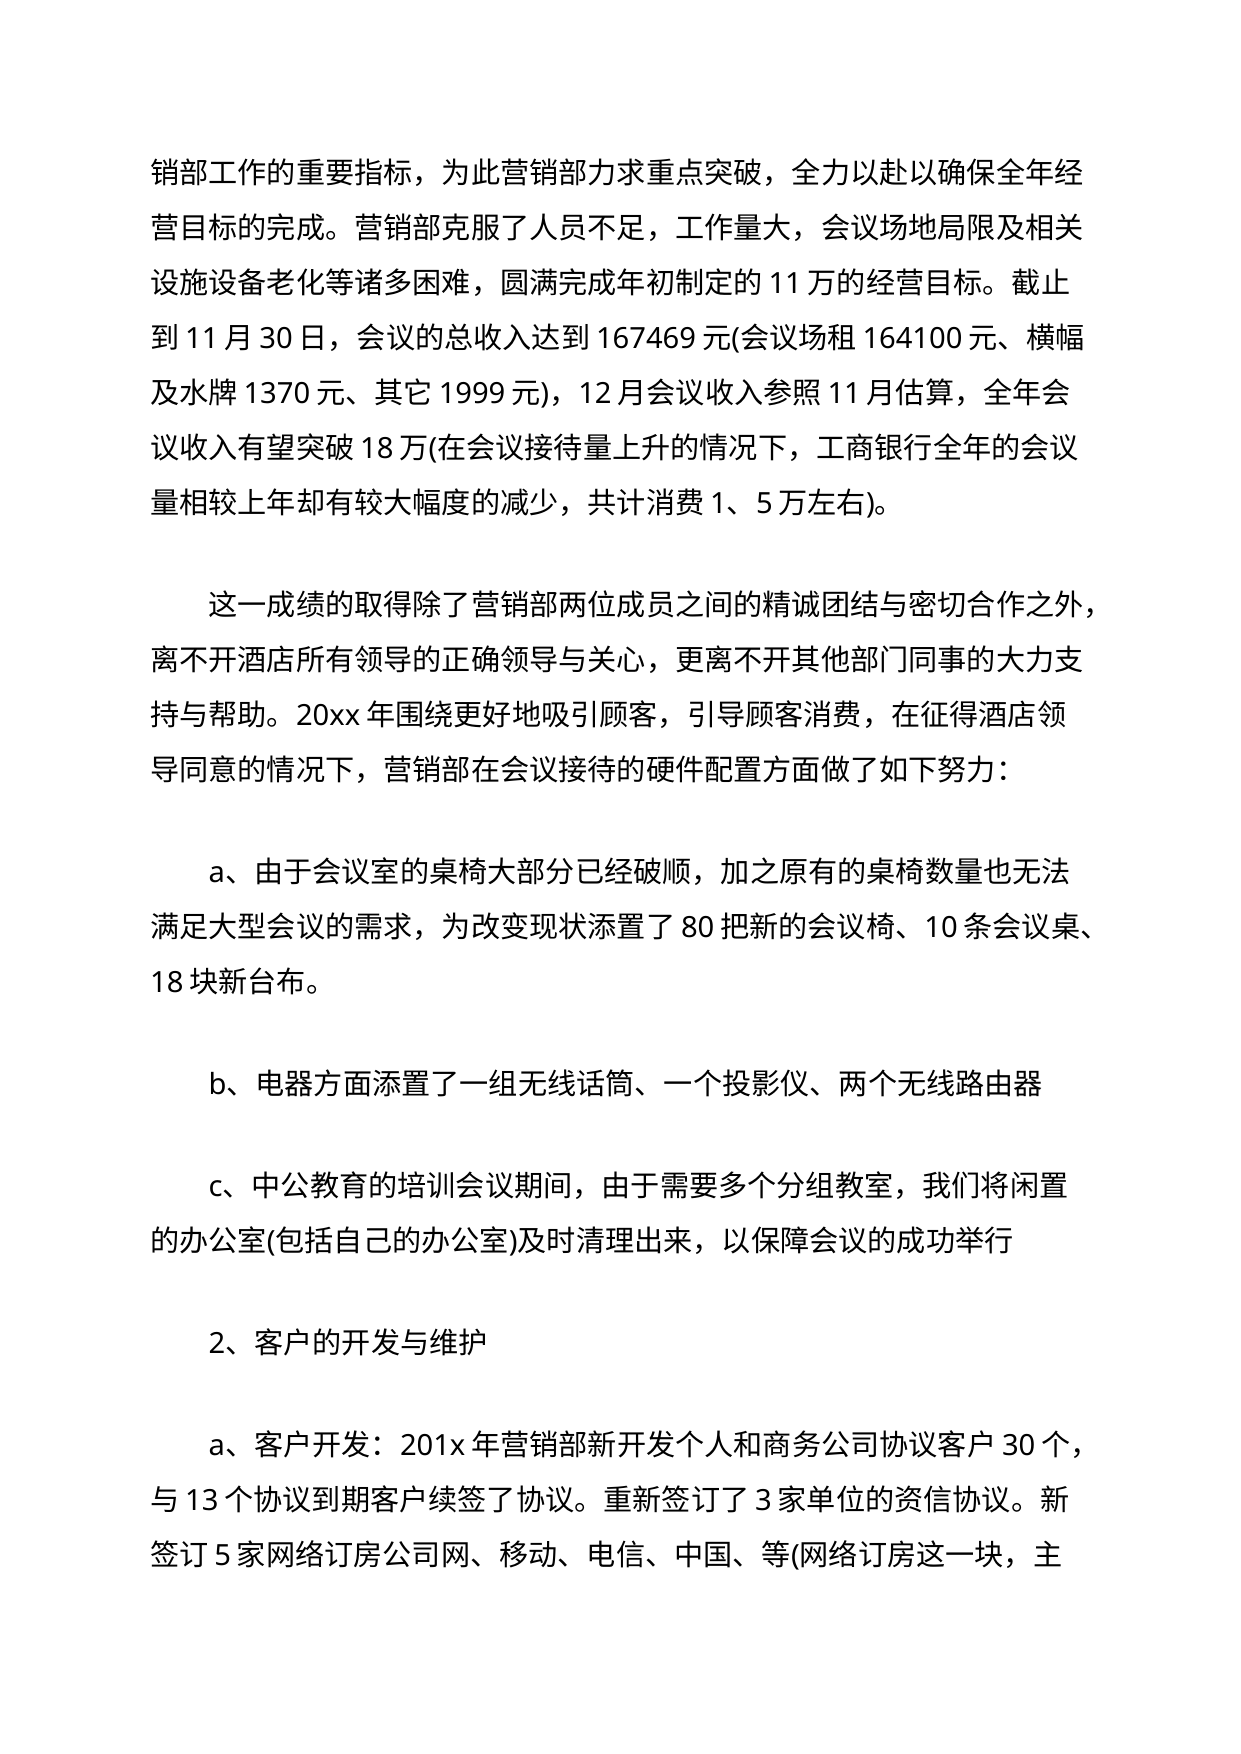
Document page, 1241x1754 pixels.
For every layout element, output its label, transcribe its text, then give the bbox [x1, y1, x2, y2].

text 这一成绩的取得除了营销部两位成员之间的精诚团结与密切合作之外，离不开酒店所有领导的正确领导与关心，更离不开其他部门同事的大力支持与帮助。20xx年围绕更好地吸引顾客，引导顾客消费，在征得酒店领导同意的情况下，营销部在会议接待的硬件配置方面做了如下努力： [150, 582, 1090, 789]
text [150, 150, 1090, 522]
text a、由于会议室的桌椅大部分已经破顺，加之原有的桌椅数量也无法满足大型会议的需求，为改变现状添置了80把新的会议椅、10条会议桌、18块新台布。 [150, 848, 1090, 1001]
text b、电器方面添置了一组无线话筒、一个投影仪、两个无线路由器 [150, 1060, 1090, 1103]
text c、中公教育的培训会议期间，由于需要多个分组教室，我们将闲置的办公室(包括自己的办公室)及时清理出来，以保障会议的成功举行 [150, 1162, 1090, 1260]
text 2、客户的开发与维护 [150, 1319, 1090, 1362]
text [150, 1421, 1090, 1574]
